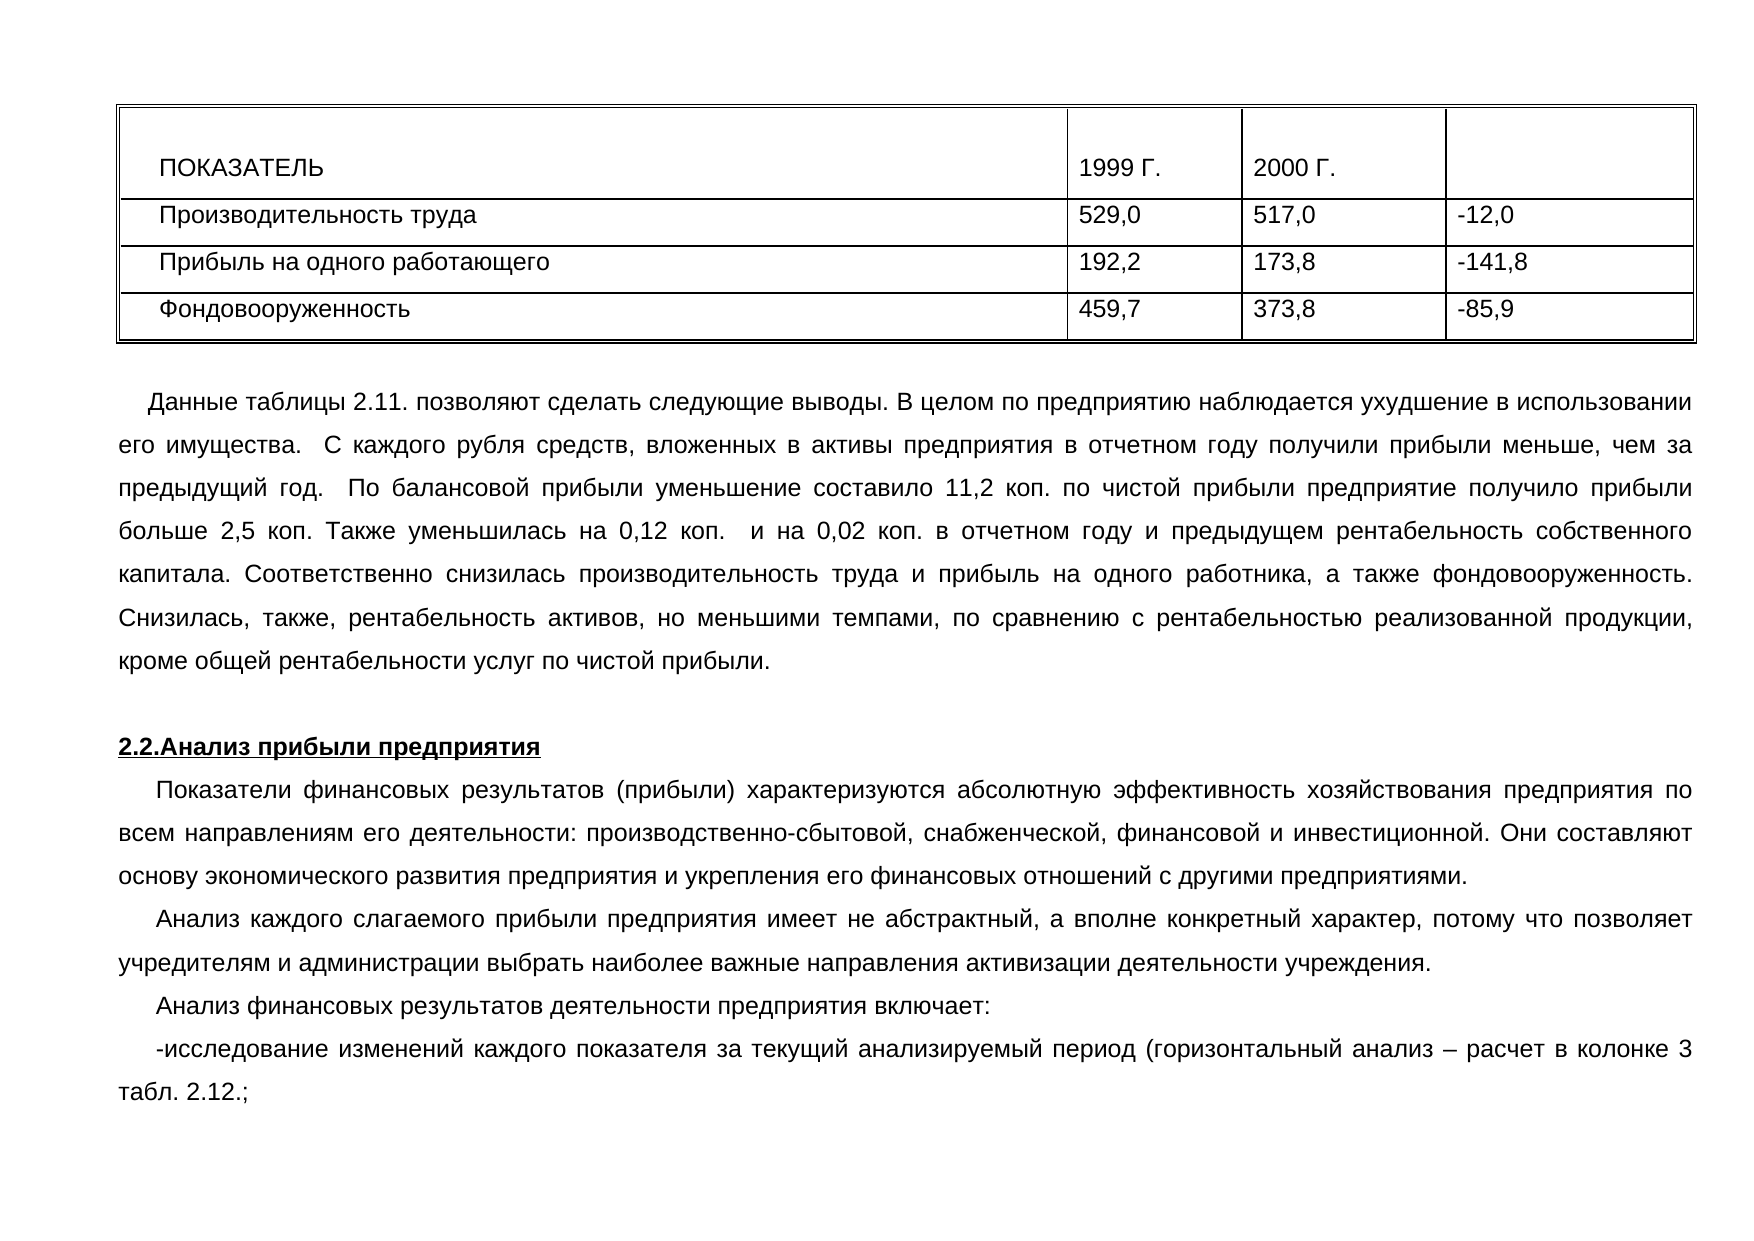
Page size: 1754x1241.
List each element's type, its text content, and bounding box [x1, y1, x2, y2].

table_cell -141,8 [1447, 247, 1693, 292]
table_cell 192,2 [1068, 247, 1241, 292]
text Анализ финансовых результатов деятельности предприятия включает: [118, 991, 1695, 1019]
text Показатели финансовых результатов (прибыли) характеризуются абсолютную эффективность хозяйствования предприятия по всем направлениям его деятельности: производственно-сбытовой, снабженческой, финансовой и инвестиционной. Они составляют основу экономического развития предприятия и укрепления его финансовых отношений с другими предприятиями. [118, 775, 1695, 890]
table_header . [1243, 108, 1446, 198]
text 2.2.Анализ прибыли предприятия [118, 732, 1695, 761]
table_cell Фондовооруженность [120, 293, 1067, 339]
text -исследование изменений каждого показателя за текущий анализируемый период (горизонтальный анализ – расчет в колонке 3 табл. 2.12.; [118, 1034, 1695, 1106]
table_cell 173,8 [1243, 247, 1445, 292]
table_cell 373,8 [1243, 294, 1445, 339]
text Анализ каждого слагаемого прибыли предприятия имеет не абстрактный, а вполне конкретный характер, потому что позволяет учредителям и администрации выбрать наиболее важные направления активизации деятельности учреждения. [118, 904, 1695, 976]
table_header [1447, 108, 1693, 198]
table_header Показатель [120, 108, 1067, 198]
table_cell 459,7 [1068, 294, 1241, 339]
table_cell Прибыль на одного работающего [120, 246, 1067, 292]
table_cell -85,9 [1447, 294, 1693, 339]
table_cell 529,0 [1068, 200, 1241, 245]
table_header . [1068, 108, 1242, 198]
table_cell Производительность труда [120, 199, 1067, 245]
table_cell -12,0 [1447, 200, 1693, 245]
text Данные таблицы 2.11. позволяют сделать следующие выводы. В целом по предприятию наблюдается ухудшение в использовании его имущества. С каждого рубля средств, вложенных в активы предприятия в отчетном году получили прибыли меньше, чем за предыдущий год. По балансовой прибыли уменьшение составило 11,2 коп. по чистой прибыли предприятие получило прибыли больше 2,5 коп. Также уменьшилась на 0,12 коп. и на 0,02 коп. в отчетном году и предыдущем рентабельность собственного капитала. Соответственно снизилась производительность труда и прибыль на одного работника, а также фондовооруженность. Снизилась, также, рентабельность активов, но меньшими темпами, по сравнению с рентабельностью реализованной продукции, кроме общей рентабельности услуг по чистой прибыли. [118, 387, 1695, 674]
table_cell 517,0 [1243, 200, 1445, 245]
